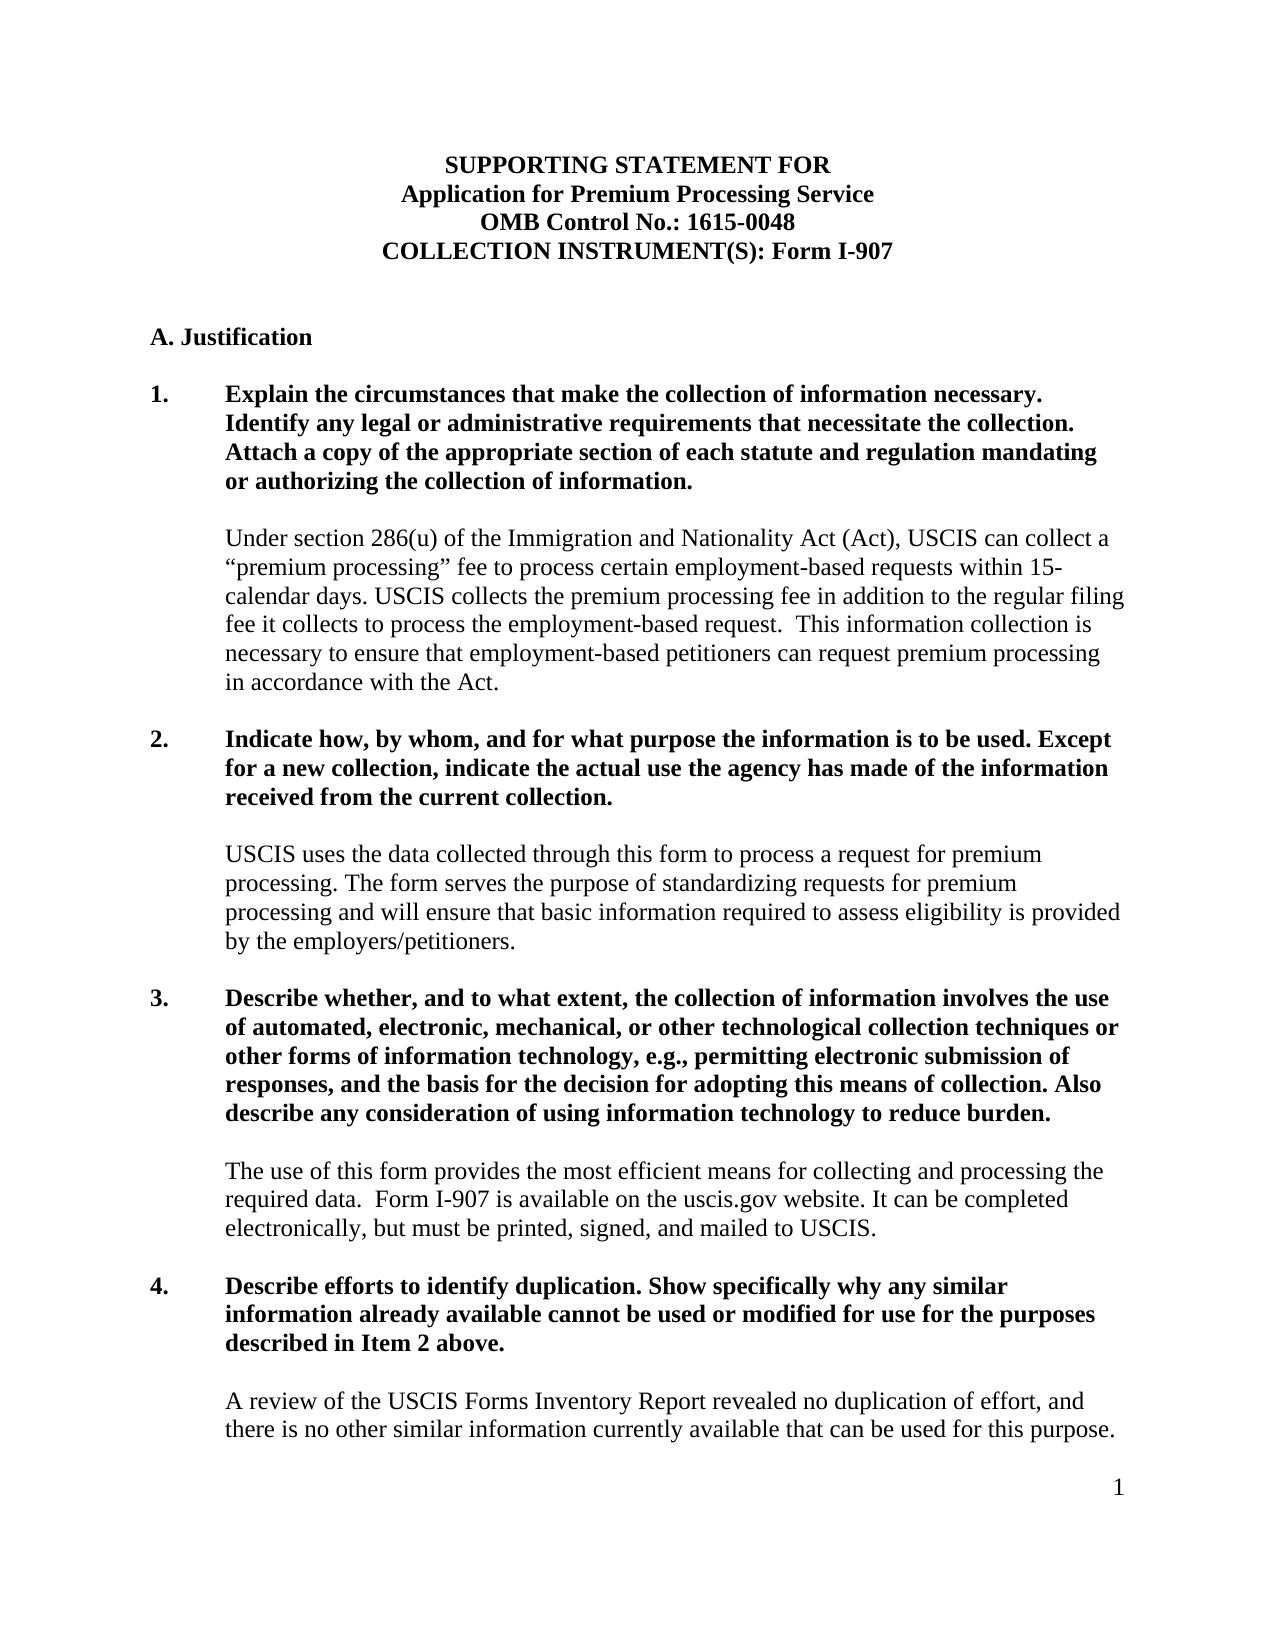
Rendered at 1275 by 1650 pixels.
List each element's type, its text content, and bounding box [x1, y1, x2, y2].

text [225, 1386, 1125, 1443]
text Application for Premium Processing Service [150, 179, 1125, 207]
text COLLECTION INSTRUMENT(S): Form I-907 [150, 236, 1125, 265]
text OMB Control No.: 1615-0048 [150, 207, 1125, 236]
text SUPPORTING STATEMENT FOR [150, 150, 1125, 179]
text USCIS uses the data collected through this form to process a request for premium processing. The form serves the purpose of standardizing requests for premium processing and will ensure that basic information required to assess eligibility is provided by the employers/petitioners. [225, 839, 1125, 954]
text The use of this form provides the most efficient means for collecting and processing the required data. Form I-907 is available on the uscis.gov website. It can be completed electronically, but must be printed, signed, and mailed to USCIS. [225, 1156, 1125, 1242]
text 1. Explain the circumstances that make the collection of information necessary. Identify any legal or administrative requirements that necessitate the collection. Attach a copy of the appropriate section of each statute and regulation mandating or authorizing the collection of information. [150, 379, 1125, 494]
text A. Justification [150, 322, 1125, 351]
text 2. Indicate how, by whom, and for what purpose the information is to be used. Except for a new collection, indicate the actual use the agency has made of the information received from the current collection. [150, 724, 1125, 811]
text Under section 286(u) of the Immigration and Nationality Act (Act), USCIS can collect a “premium processing” fee to process certain employment-based requests within 15-calendar days. USCIS collects the premium processing fee in addition to the regular filing fee it collects to process the employment-based request. This information collection is necessary to ensure that employment-based petitioners can request premium processing in accordance with the Act. [225, 523, 1125, 696]
text 3. Describe whether, and to what extent, the collection of information involves the use of automated, electronic, mechanical, or other technological collection techniques or other forms of information technology, e.g., permitting electronic submission of responses, and the basis for the decision for adopting this means of collection. Also describe any consideration of using information technology to reduce burden. [150, 983, 1125, 1127]
text 4. Describe efforts to identify duplication. Show specifically why any similar information already available cannot be used or modified for use for the purposes described in Item 2 above. [150, 1271, 1125, 1357]
